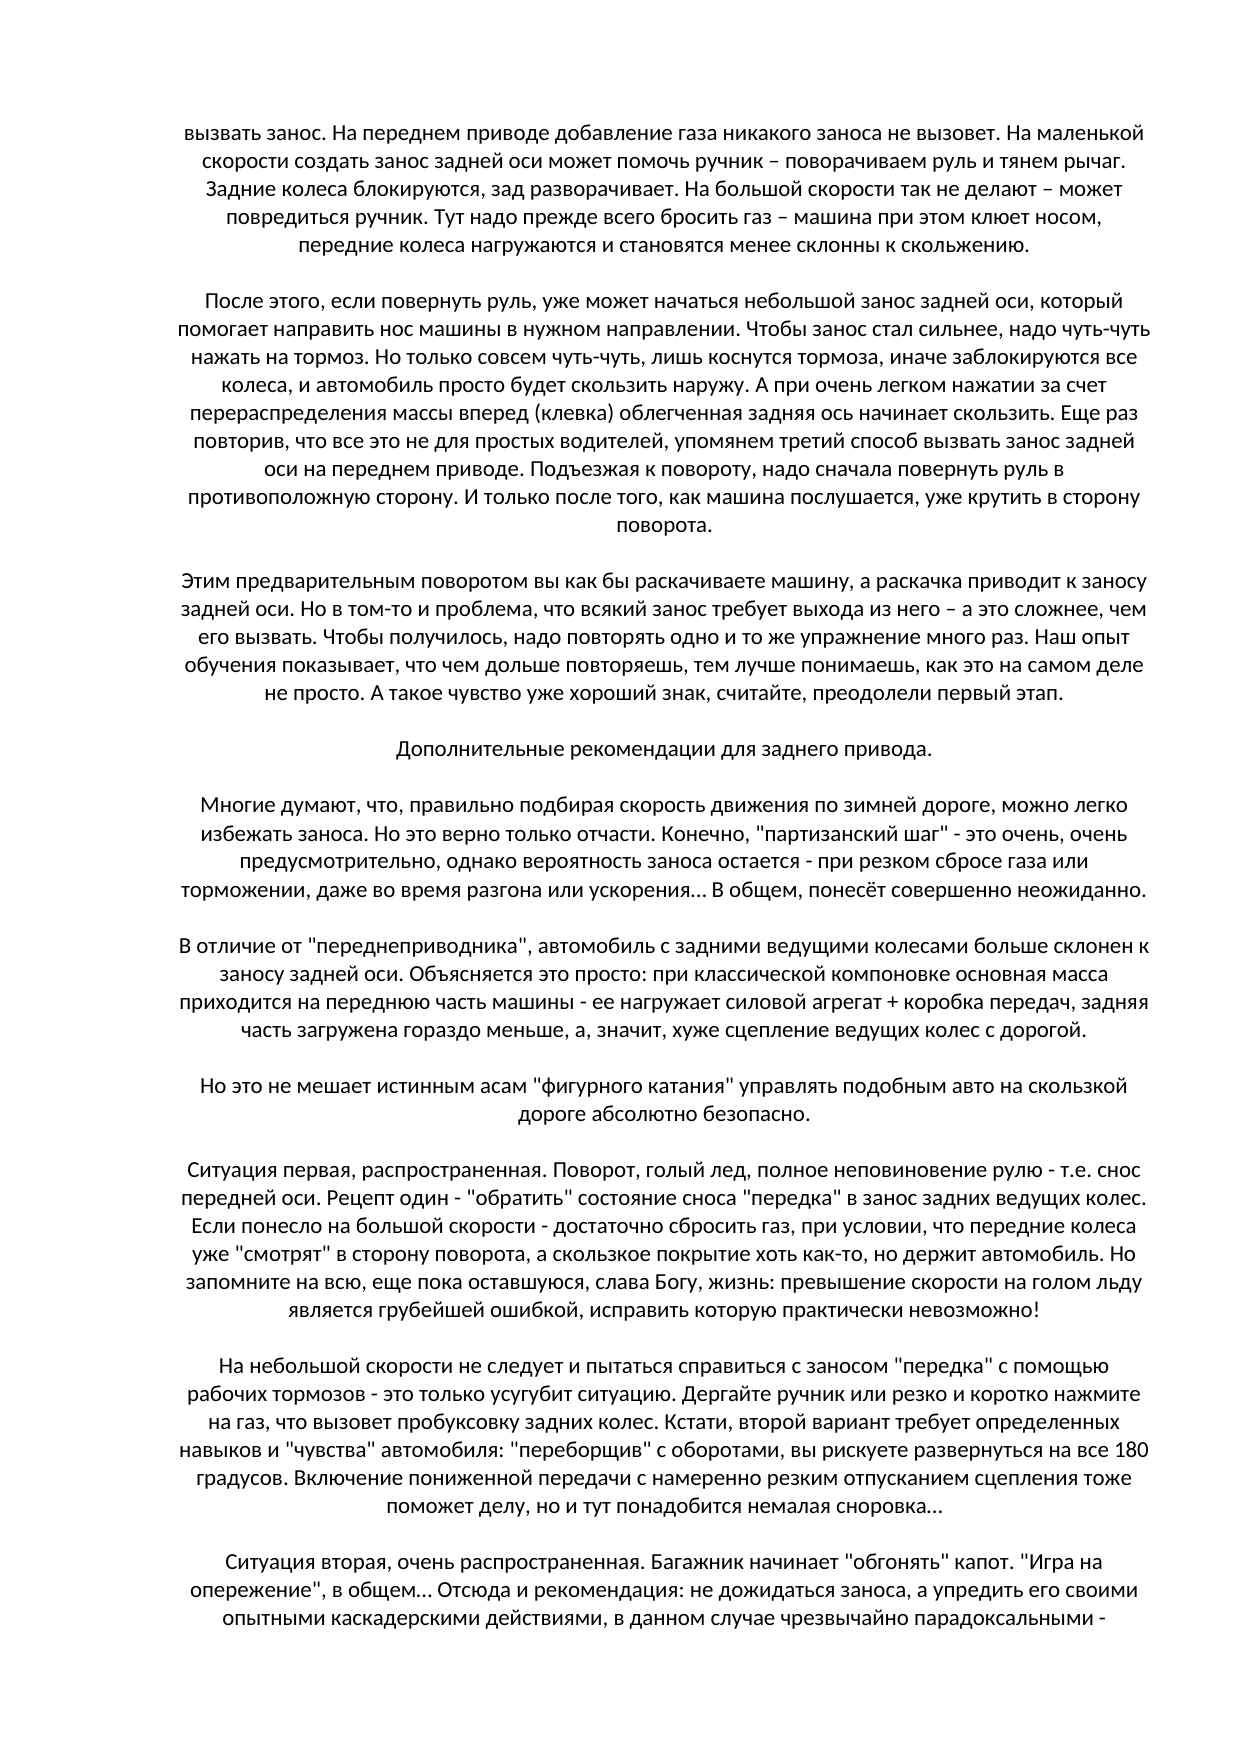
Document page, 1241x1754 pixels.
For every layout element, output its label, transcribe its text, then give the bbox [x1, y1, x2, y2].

text Этим предварительным поворотом вы как бы раскачиваете машину, а раскачка приводит к заносу задней оси. Но в том-то и проблема, что всякий занос требует выхода из него – а это сложнее, чем его вызвать. Чтобы получилось, надо повторять одно и то же упражнение много раз. Наш опыт обучения показывает, что чем дольше повторяешь, тем лучше понимаешь, как это на самом деле не просто. А такое чувство уже хороший знак, считайте, преодолели первый этап. [177, 566, 1152, 707]
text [177, 1547, 1152, 1631]
text Ситуация первая, распространенная. Поворот, голый лед, полное неповиновение рулю - т.е. снос передней оси. Рецепт один - "обратить" состояние сноса "передка" в занос задних ведущих колес. Если понесло на большой скорости - достаточно сбросить газ, при условии, что передние колеса уже "смотрят" в сторону поворота, а скользкое покрытие хоть как-то, но держит автомобиль. Но запомните на всю, еще пока оставшуюся, слава Богу, жизнь: превышение скорости на голом льду является грубейшей ошибкой, исправить которую практически невозможно! [177, 1155, 1152, 1323]
text Но это не мешает истинным асам "фигурного катания" управлять подобным авто на скользкой дороге абсолютно безопасно. [177, 1071, 1152, 1127]
text В отличие от "переднеприводника", автомобиль с задними ведущими колесами больше склонен к заносу задней оси. Объясняется это просто: при классической компоновке основная масса приходится на переднюю часть машины - ее нагружает силовой агрегат + коробка передач, задняя часть загружена гораздо меньше, а, значит, хуже сцепление ведущих колес с дорогой. [177, 931, 1152, 1043]
text На небольшой скорости не следует и пытаться справиться с заносом "передка" с помощью рабочих тормозов - это только усугубит ситуацию. Дергайте ручник или резко и коротко нажмите на газ, что вызовет пробуксовку задних колес. Кстати, второй вариант требует определенных навыков и "чувства" автомобиля: "переборщив" с оборотами, вы рискуете развернуться на все 180 градусов. Включение пониженной передачи с намеренно резким отпусканием сцепления тоже поможет делу, но и тут понадобится немалая сноровка… [177, 1351, 1152, 1519]
text Многие думают, что, правильно подбирая скорость движения по зимней дороге, можно легко избежать заноса. Но это верно только отчасти. Конечно, "партизанский шаг" - это очень, очень предусмотрительно, однако вероятность заноса остается - при резком сбросе газа или торможении, даже во время разгона или ускорения… В общем, понесёт совершенно неожиданно. [177, 791, 1152, 903]
text После этого, если повернуть руль, уже может начаться небольшой занос задней оси, который помогает направить нос машины в нужном направлении. Чтобы занос стал сильнее, надо чуть-чуть нажать на тормоз. Но только совсем чуть-чуть, лишь коснутся тормоза, иначе заблокируются все колеса, и автомобиль просто будет скользить наружу. А при очень легком нажатии за счет перераспределения массы вперед (клевка) облегченная задняя ось начинает скользить. Еще раз повторив, что все это не для простых водителей, упомянем третий способ вызвать занос задней оси на переднем приводе. Подъезжая к повороту, надо сначала повернуть руль в противоположную сторону. И только после того, как машина послушается, уже крутить в сторону поворота. [177, 286, 1152, 538]
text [177, 118, 1152, 258]
text Дополнительные рекомендации для заднего привода. [177, 734, 1152, 763]
